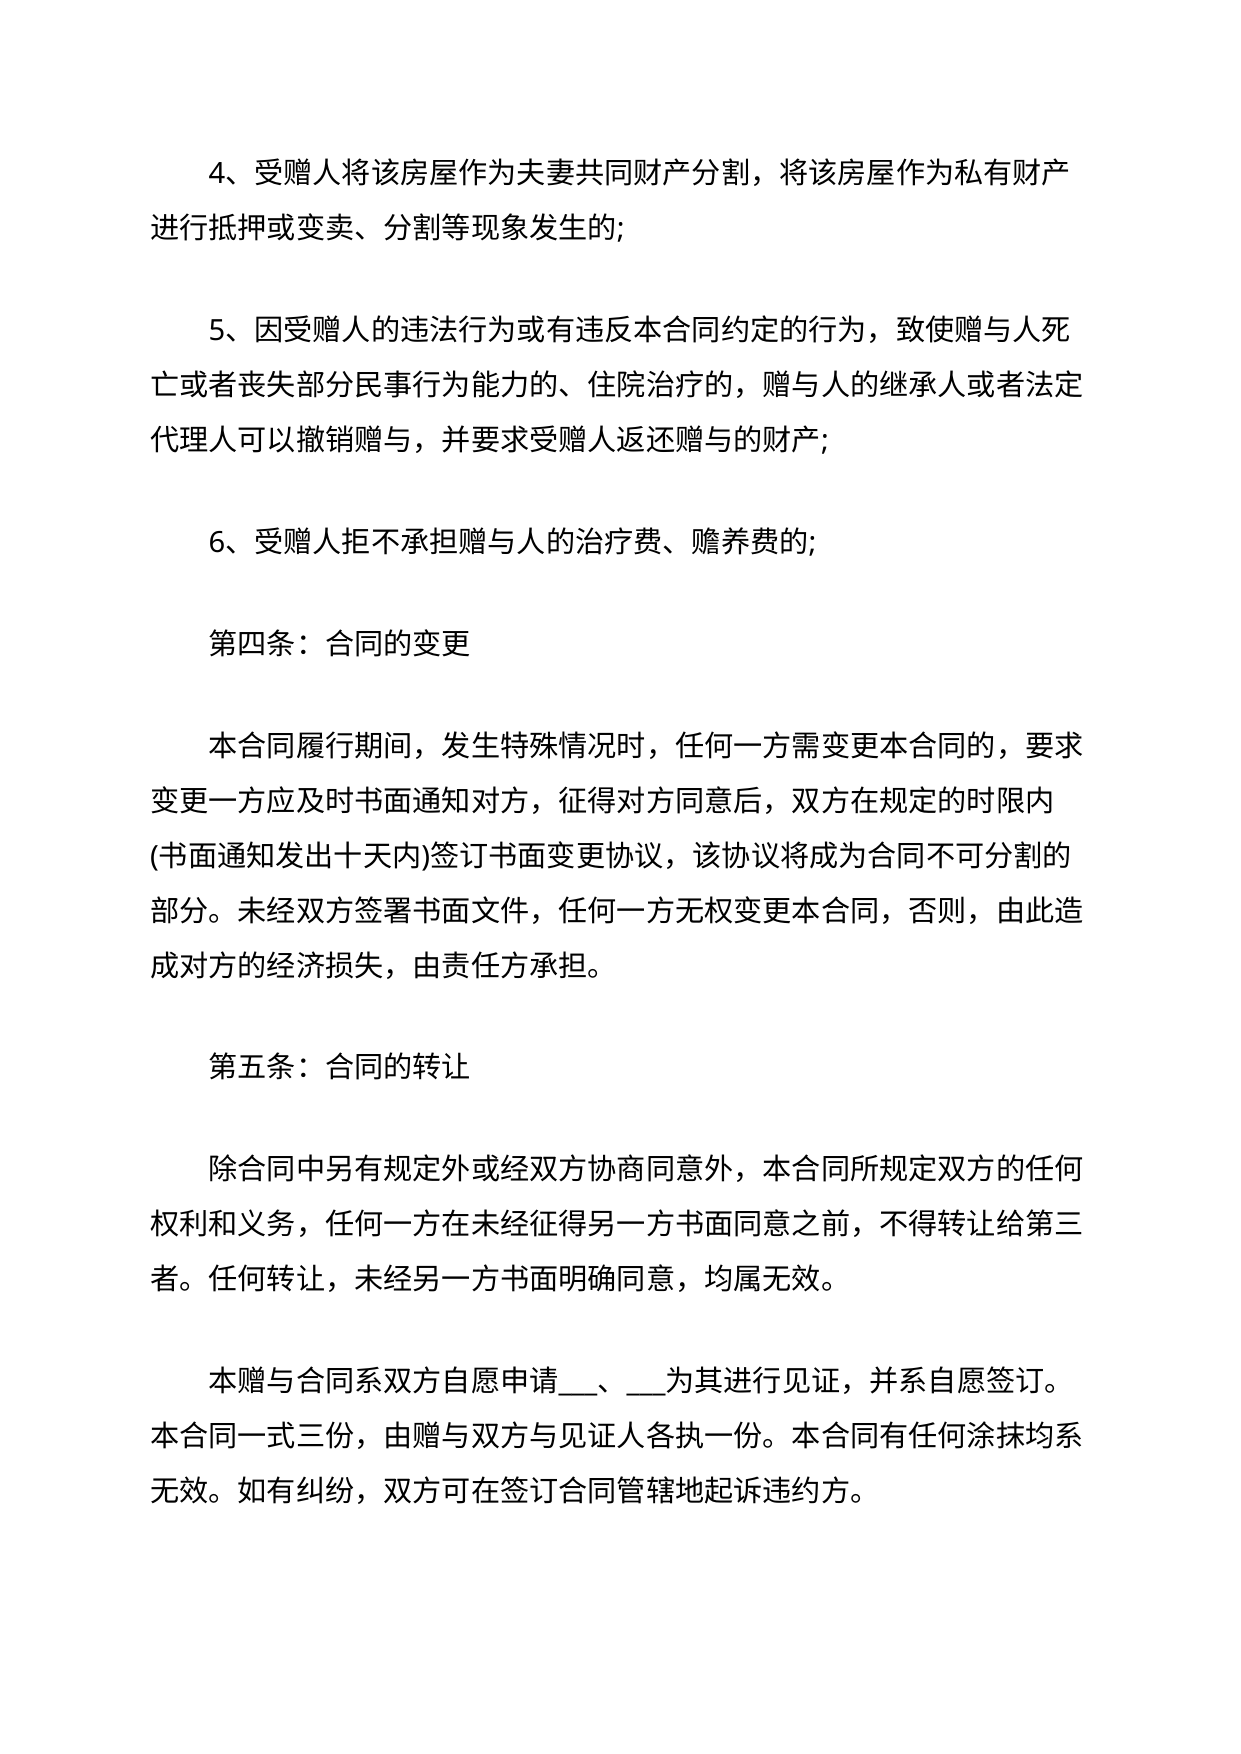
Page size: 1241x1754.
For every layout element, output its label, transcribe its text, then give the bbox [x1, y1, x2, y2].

text 第四条：合同的变更 [150, 621, 1090, 663]
text 4、受赠人将该房屋作为夫妻共同财产分割，将该房屋作为私有财产进行抵押或变卖、分割等现象发生的; [150, 150, 1090, 247]
text 6、受赠人拒不承担赠与人的治疗费、赡养费的; [150, 519, 1090, 561]
text 5、因受赠人的违法行为或有违反本合同约定的行为，致使赠与人死亡或者丧失部分民事行为能力的、住院治疗的，赠与人的继承人或者法定代理人可以撤销赠与，并要求受赠人返还赠与的财产; [150, 307, 1090, 459]
text 本合同履行期间，发生特殊情况时，任何一方需变更本合同的，要求变更一方应及时书面通知对方，征得对方同意后，双方在规定的时限内(书面通知发出十天内)签订书面变更协议，该协议将成为合同不可分割的部分。未经双方签署书面文件，任何一方无权变更本合同，否则，由此造成对方的经济损失，由责任方承担。 [150, 723, 1090, 984]
text 本赠与合同系双方自愿申请___、___为其进行见证，并系自愿签订。本合同一式三份，由赠与双方与见证人各执一份。本合同有任何涂抹均系无效。如有纠纷，双方可在签订合同管辖地起诉违约方。 [150, 1357, 1090, 1509]
text 除合同中另有规定外或经双方协商同意外，本合同所规定双方的任何权利和义务，任何一方在未经征得另一方书面同意之前，不得转让给第三者。任何转让，未经另一方书面明确同意，均属无效。 [150, 1146, 1090, 1298]
text 第五条：合同的转让 [150, 1044, 1090, 1086]
